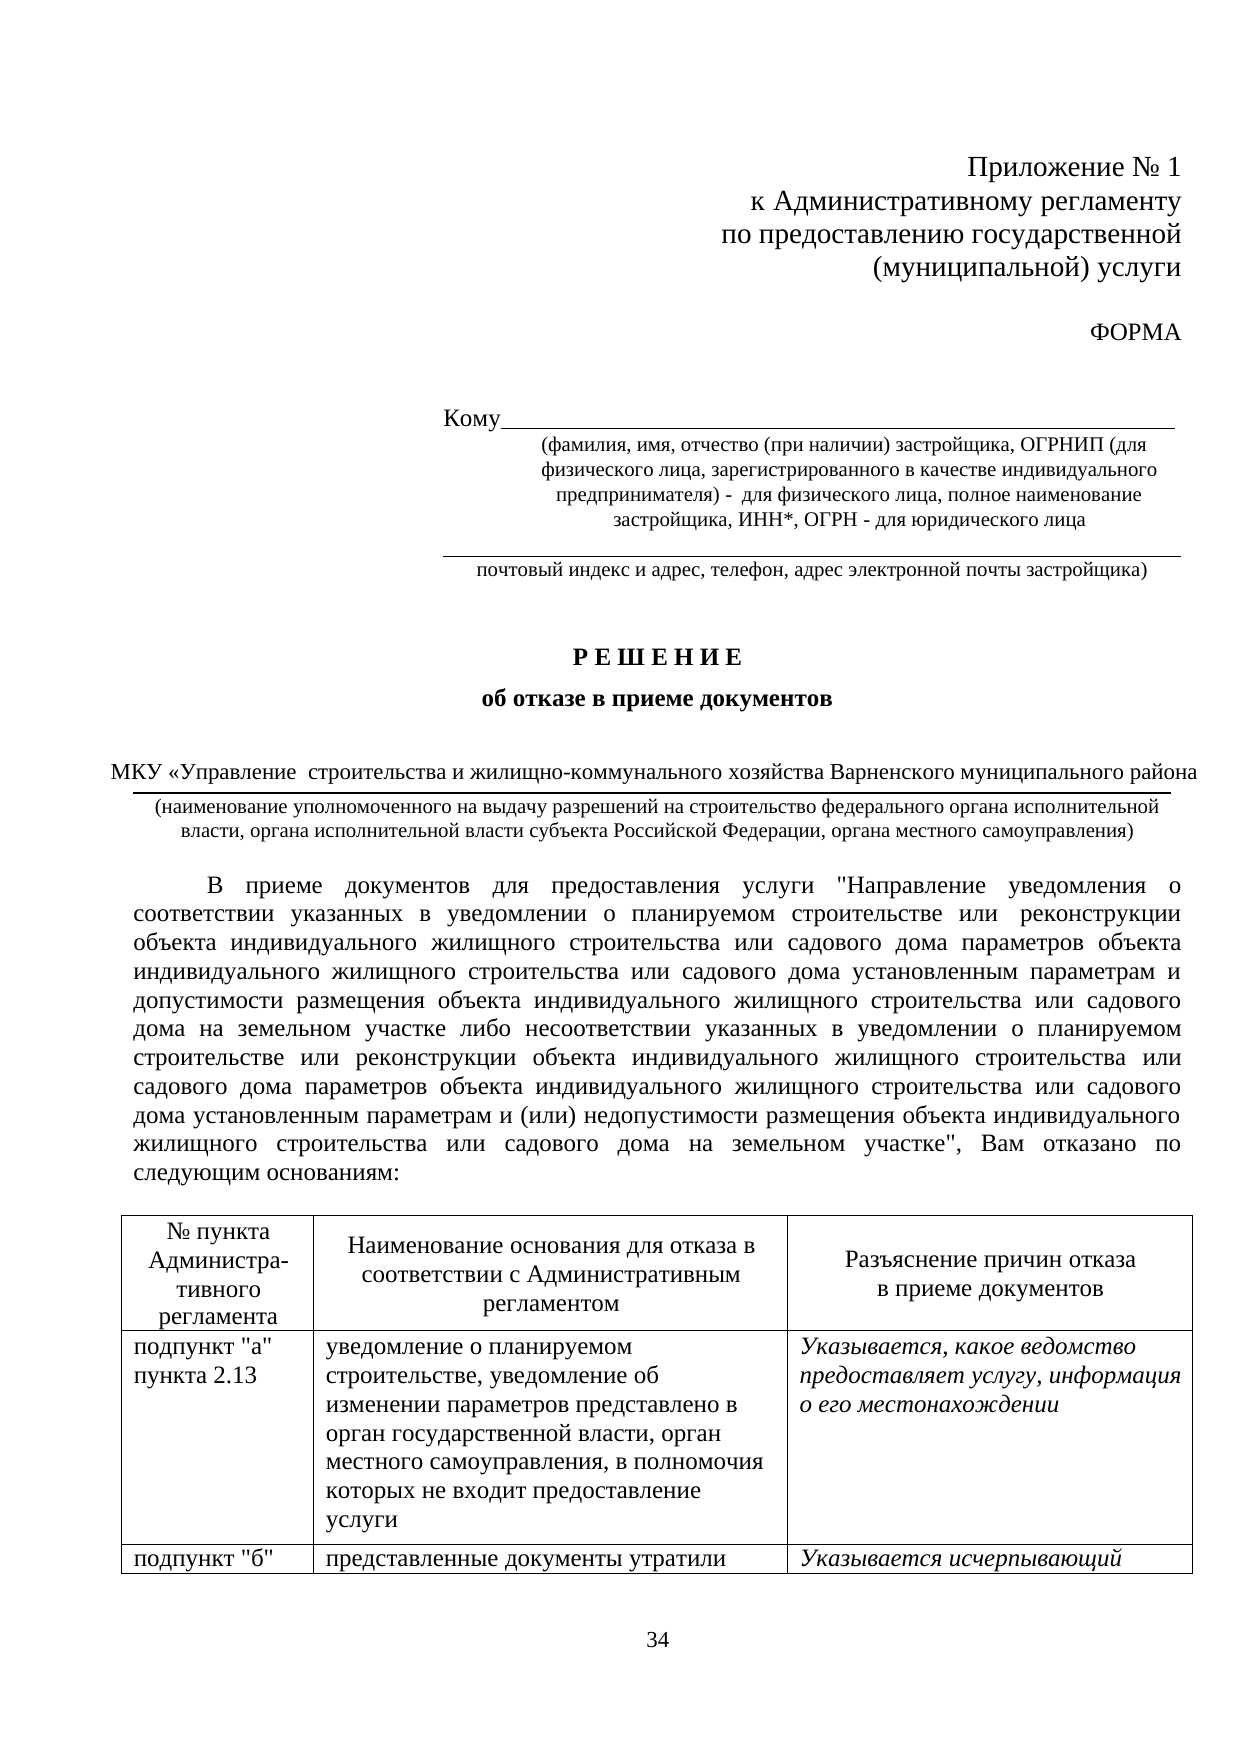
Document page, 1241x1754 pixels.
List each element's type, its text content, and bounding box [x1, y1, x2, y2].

text почтовый индекс и адрес, телефон, адрес электронной почты застройщика) [476, 552, 1205, 581]
text предпринимателя) - для физического лица, полное наименование застройщика, ИНН*, ОГРН - для юридического лица [556, 482, 1156, 531]
text Р Е Ш Е Н И Е [133, 642, 1181, 671]
text (муниципальной) услуги [133, 250, 1181, 283]
table_cell представленные документы утратили [314, 1545, 787, 1573]
text Приложение № 1 к Административному регламенту по предоставлению государственной [721, 149, 1182, 250]
table_cell подпункт "а" пункта 2.13 [122, 1331, 313, 1544]
table_cell подпункт "б" [122, 1545, 313, 1573]
table_header Разъяснение причин отказа в приеме документов [788, 1216, 1192, 1330]
text МКУ «Управление строительства и жилищно-коммунального хозяйства Варненского муниципального района [110, 758, 1205, 784]
text В приеме документов для предоставления услуги "Направление уведомления о соответствии указанных в уведомлении о планируемом строительстве или реконструкции объекта индивидуального жилищного строительства или садового дома параметров объекта индивидуального жилищного строительства или садового дома установленным параметрам и допустимости размещения объекта индивидуального жилищного строительства или садового дома на земельном участке либо несоответствии указанных в уведомлении о планируемом строительстве или реконструкции объекта индивидуального жилищного строительства или садового дома параметров объекта индивидуального жилищного строительства или садового дома установленным параметрам и (или) недопустимости размещения объекта индивидуального жилищного строительства или садового дома на земельном участке", Вам отказано по следующим основаниям: [133, 870, 1181, 1186]
text Кому (фамилия, имя, отчество (при наличии) застройщика, ОГРНИП (для физического лица, зарегистрированного в качестве индивидуального [443, 403, 1175, 481]
text об отказе в приеме документов [133, 683, 1181, 712]
text ФОРМА [133, 317, 1182, 346]
table_cell уведомление о планируемом строительстве, уведомление об изменении параметров представлено в орган государственной власти, орган местного самоуправления, в полномочия которых не входит предоставление услуги [314, 1331, 787, 1544]
table_cell Указывается, какое ведомство предоставляет услугу, информация о его местонахождении [788, 1331, 1192, 1544]
table_header Наименование основания для отказа в соответствии с Административным регламентом [314, 1216, 787, 1330]
text (наименование уполномоченного на выдачу разрешений на строительство федерального органа исполнительной власти, органа исполнительной власти субъекта Российской Федерации, органа местного самоуправления) [154, 784, 1161, 842]
table_header № пункта Администра- тивного регламента [122, 1216, 313, 1330]
table_cell Указывается исчерпывающий [788, 1545, 1192, 1573]
